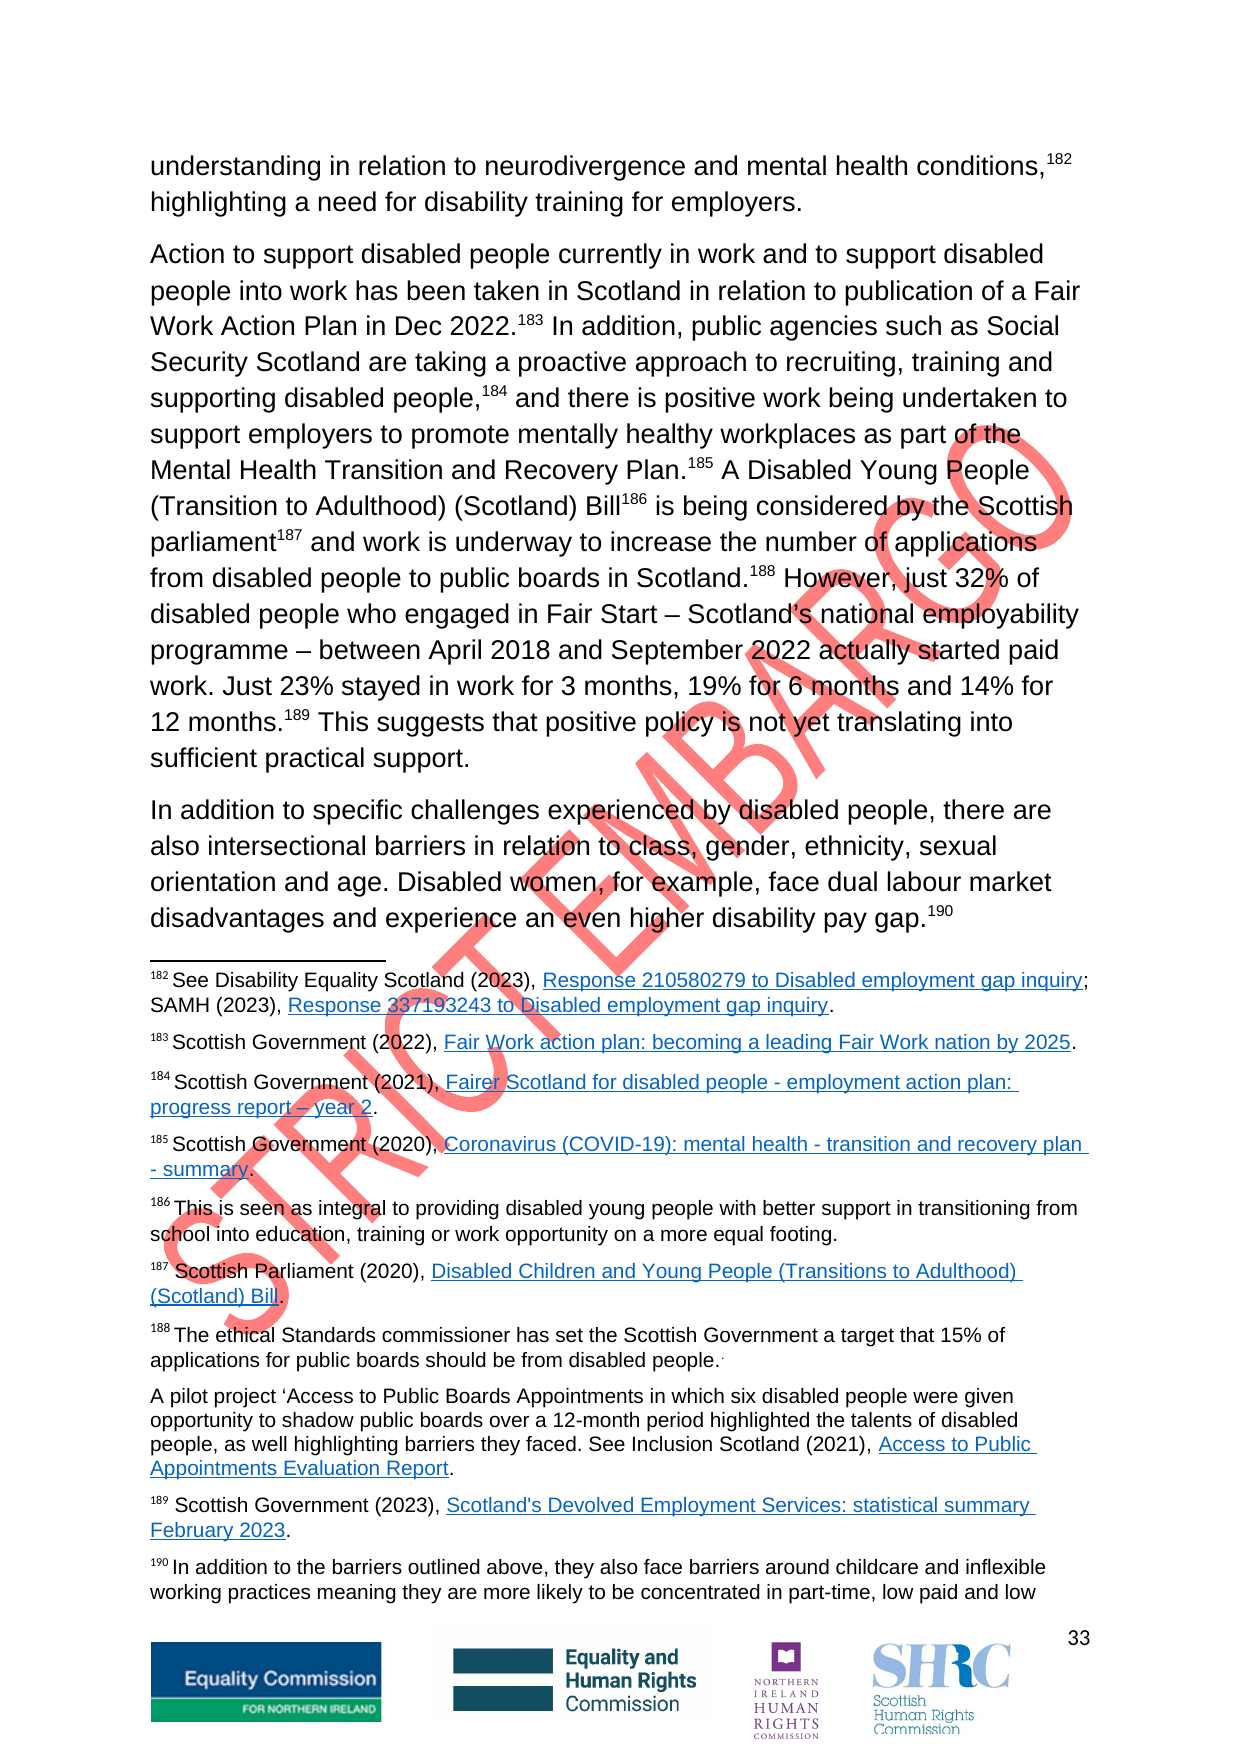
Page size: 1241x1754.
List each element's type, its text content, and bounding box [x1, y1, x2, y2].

text Action to support disabled people currently in work and to support disabled people into work has been taken in Scotland in relation to publication of a Fair Work Action Plan in Dec 2022. In addition, public agencies such as Social Security Scotland are taking a proactive approach to recruiting, training and supporting disabled people, and there is positive work being undertaken to support employers to promote mentally healthy workplaces as part of the Mental Health Transition and Recovery Plan. A Disabled Young People (Transition to Adulthood) (Scotland) Bill is being considered by the Scottish parliament and work is underway to increase the number of applications from disabled people to public boards in Scotland. However, just 32% of disabled people who engaged in Fair Start – Scotland’s national employability programme – between April 2018 and September 2022 actually started paid work. Just 23% stayed in work for 3 months, 19% for 6 months and 14% for 12 months. This suggests that positive policy is not yet translating into sufficient practical support. [150, 238, 1090, 773]
picture [150, 1642, 382, 1720]
text In addition to specific challenges experienced by disabled people, there are also intersectional barriers in relation to class, gender, ethnicity, sexual orientation and age. Disabled women, for example, face dual labour market disadvantages and experience an even higher disability pay gap. Mainstream employability programmes are failing to integrate considerations of gendered barriers to employment. People with learning disabilities have ‘catastrophically low opportunities for work’, with Enable Scotland noting that of the 23,584 adults with learning disabilities known to Local Authorities, just 4.1% of these are in employment. People experiencing mental health problems or mental ill-health represent one of the biggest cohorts of people unable to work due to sickness, while Autistic people have also faced significant levels of exclusion. [150, 794, 1090, 933]
picture [746, 1631, 826, 1752]
text Barriers for disabled people in employment remain significant and interlinked, including lacking the right qualifications and transition support from education to employment, prejudice and negative attitudes, lack of career progression, inflexible working practices, lack support in the workplace and failure to make reasonable adjustments. There is particularly low understanding in relation to neurodivergence and mental health conditions, highlighting a need for disability training for employers. [150, 150, 1090, 217]
